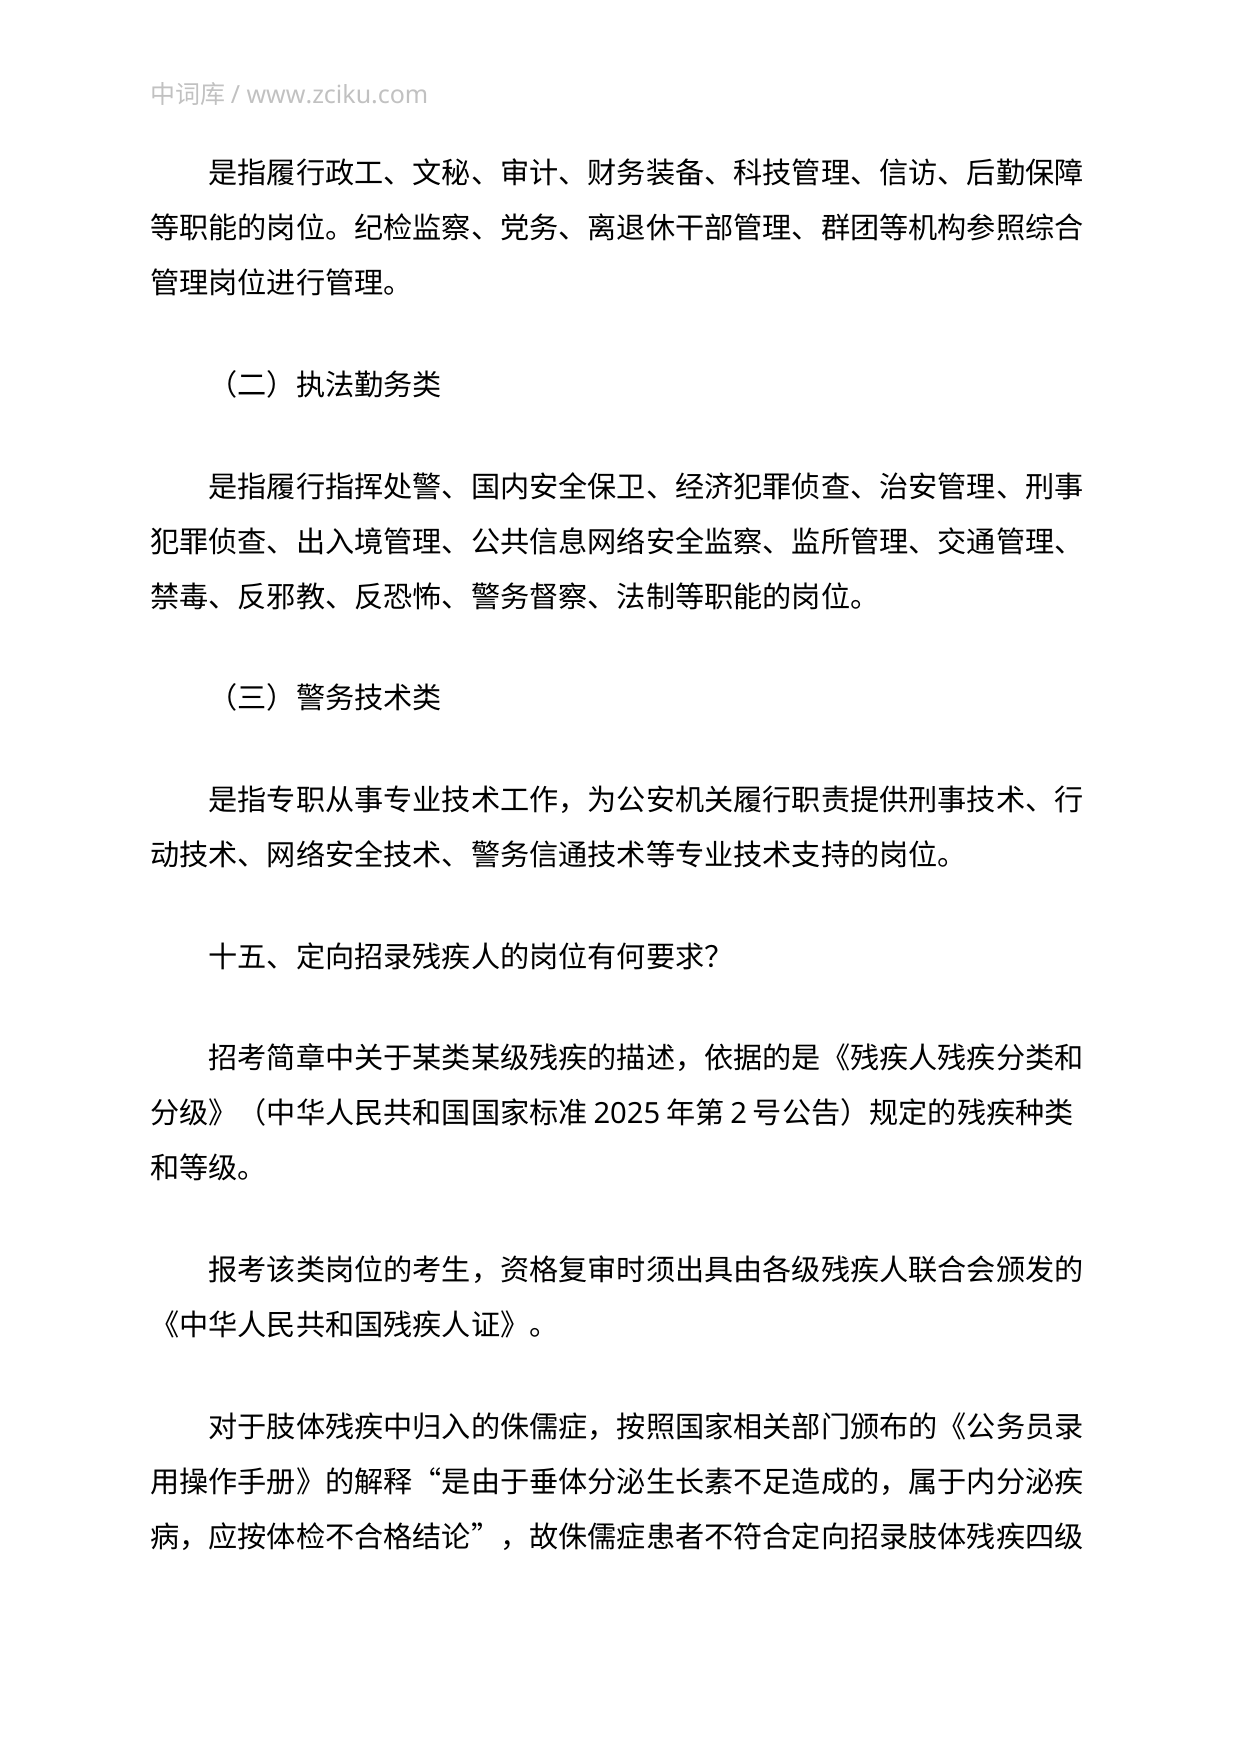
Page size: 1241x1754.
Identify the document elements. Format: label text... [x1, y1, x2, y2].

text 是指专职从事专业技术工作，为公安机关履行职责提供刑事技术、行动技术、网络安全技术、警务信通技术等专业技术支持的岗位。 [150, 777, 1090, 874]
text 十五、定向招录残疾人的岗位有何要求？ [150, 933, 1090, 976]
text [150, 1403, 1090, 1556]
text 是指履行政工、文秘、审计、财务装备、科技管理、信访、后勤保障等职能的岗位。纪检监察、党务、离退休干部管理、群团等机构参照综合管理岗位进行管理。 [150, 150, 1090, 302]
text 招考简章中关于某类某级残疾的描述，依据的是《残疾人残疾分类和分级》（中华人民共和国国家标准2025年第2号公告）规定的残疾种类和等级。 [150, 1035, 1090, 1187]
text 是指履行指挥处警、国内安全保卫、经济犯罪侦查、治安管理、刑事犯罪侦查、出入境管理、公共信息网络安全监察、监所管理、交通管理、禁毒、反邪教、反恐怖、警务督察、法制等职能的岗位。 [150, 463, 1090, 615]
text （三）警务技术类 [150, 675, 1090, 717]
text 报考该类岗位的考生，资格复审时须出具由各级残疾人联合会颁发的《中华人民共和国残疾人证》。 [150, 1247, 1090, 1344]
text （二）执法勤务类 [150, 362, 1090, 404]
